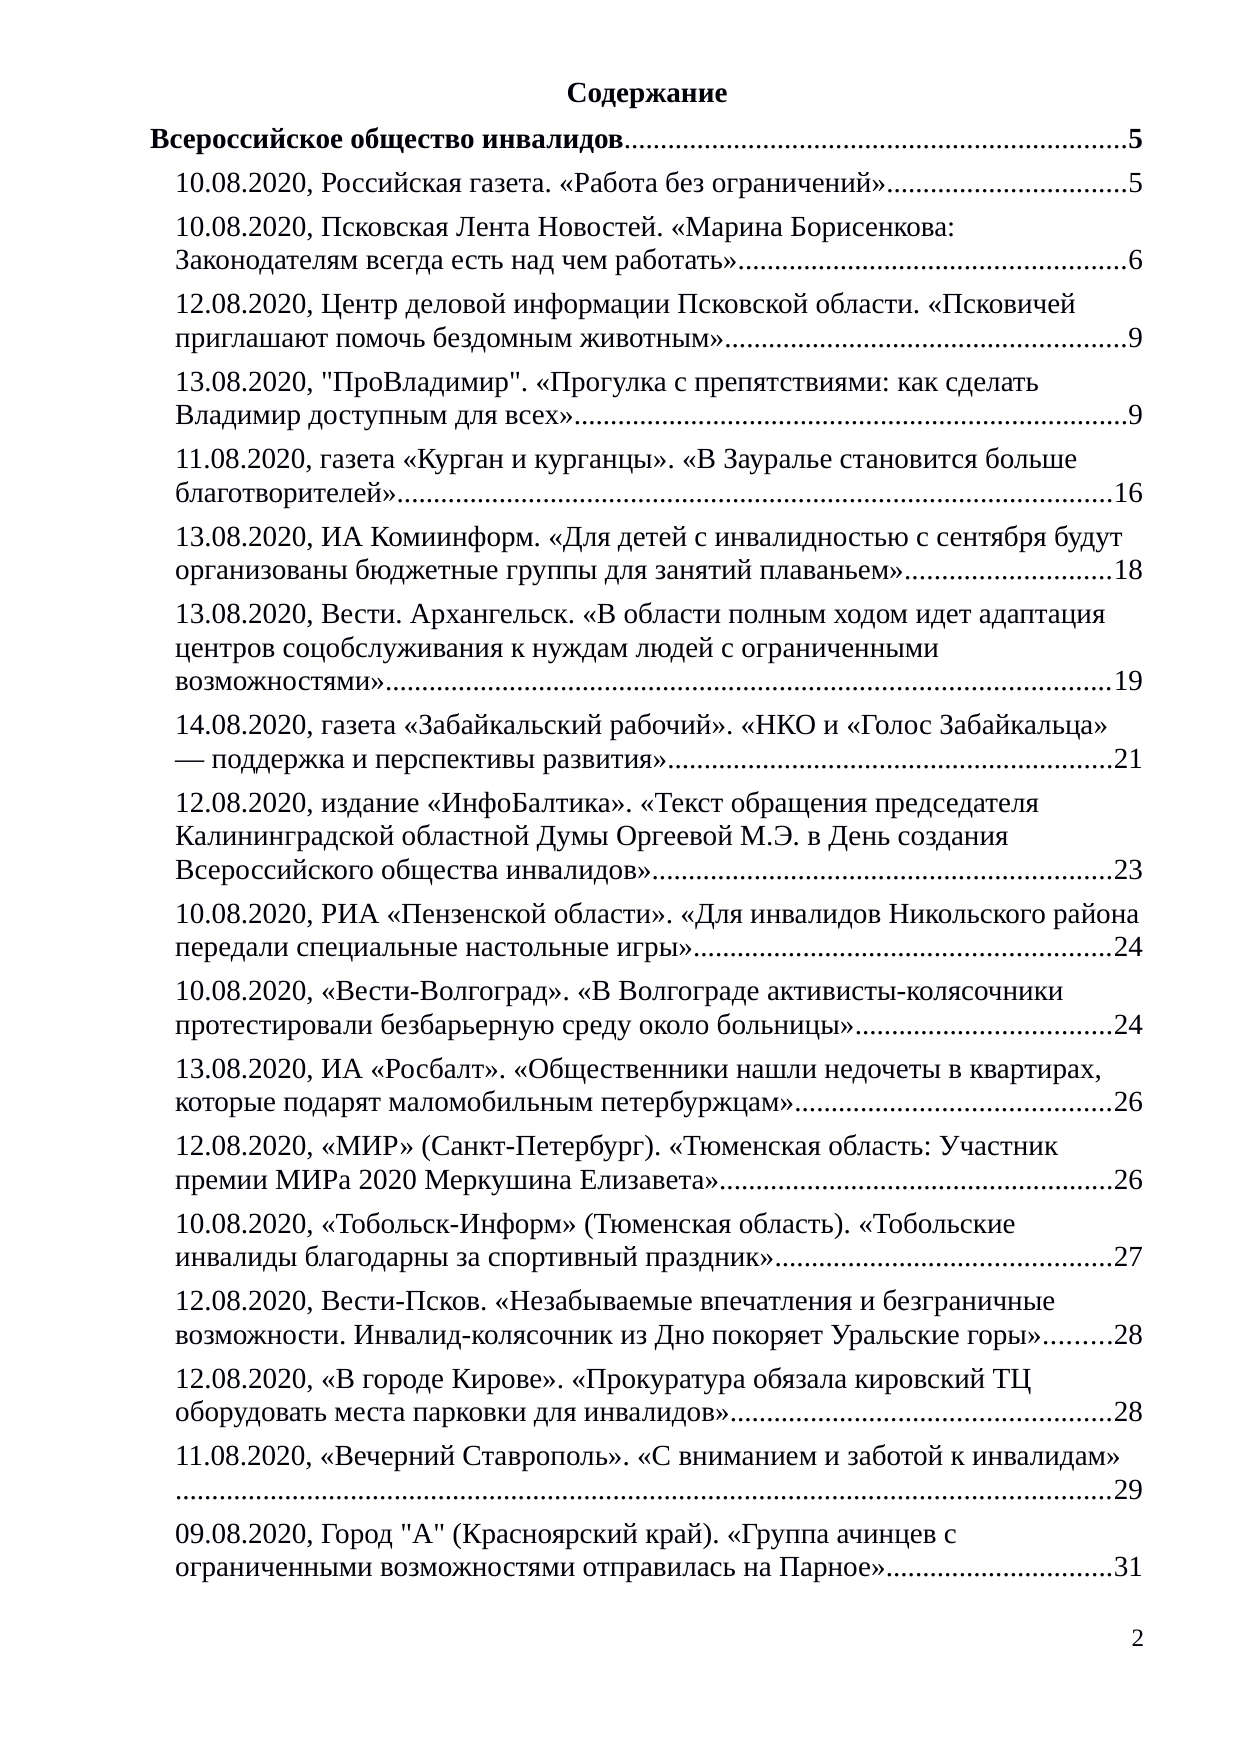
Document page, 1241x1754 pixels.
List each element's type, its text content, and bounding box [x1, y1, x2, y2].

text 10.08.2020, Псковская Лента Новостей. «Марина Борисенкова: Законодателям всегда есть над чем работать» 6 [175, 209, 1144, 276]
text 12.08.2020, Вести-Псков. «Незабываемые впечатления и безграничные возможности. Инвалид-колясочник из Дно покоряет Уральские горы» 28 [175, 1283, 1144, 1351]
text 13.08.2020, ИА Комиинформ. «Для детей с инвалидностью с сентября будут организованы бюджетные группы для занятий плаваньем» 18 [175, 519, 1144, 586]
text 10.08.2020, РИА «Пензенской области». «Для инвалидов Никольского района передали специальные настольные игры» 24 [175, 896, 1144, 963]
text Всероссийское общество инвалидов 5 [150, 121, 1144, 154]
text 12.08.2020, «МИР» (Санкт-Петербург). «Тюменская область: Участник премии МИРа 2020 Меркушина Елизавета» 26 [175, 1128, 1144, 1196]
text 13.08.2020, "ПроВладимир". «Прогулка с препятствиями: как сделать Владимир доступным для всех» 9 [175, 364, 1144, 431]
text 11.08.2020, «Вечерний Ставрополь». «С вниманием и заботой к инвалидам» 29 [175, 1438, 1144, 1506]
text 10.08.2020, «Тобольск-Информ» (Тюменская область). «Тобольские инвалиды благодарны за спортивный праздник» 27 [175, 1206, 1144, 1273]
text 13.08.2020, Вести. Архангельск. «В области полным ходом идет адаптация центров соцобслуживания к нуждам людей с ограниченными возможностями» 19 [175, 596, 1144, 697]
text 12.08.2020, «В городе Кирове». «Прокуратура обязала кировский ТЦ оборудовать места парковки для инвалидов» 28 [175, 1361, 1144, 1428]
text 13.08.2020, ИА «Росбалт». «Общественники нашли недочеты в квартирах, которые подарят маломобильным петербуржцам» 26 [175, 1051, 1144, 1118]
text 14.08.2020, газета «Забайкальский рабочий». «НКО и «Голос Забайкальца» — поддержка и перспективы развития» 21 [175, 707, 1144, 774]
text 12.08.2020, Центр деловой информации Псковской области. «Псковичей приглашают помочь бездомным животным» 9 [175, 286, 1144, 353]
text 10.08.2020, Российская газета. «Работа без ограничений» 5 [175, 165, 1144, 198]
text 12.08.2020, издание «ИнфоБалтика». «Текст обращения председателя Калининградской областной Думы Оргеевой М.Э. в День создания Всероссийского общества инвалидов» 23 [175, 785, 1144, 886]
text 09.08.2020, Город "А" (Красноярский край). «Группа ачинцев с ограниченными возможностями отправилась на Парное» 31 [175, 1516, 1144, 1583]
text 11.08.2020, газета «Курган и курганцы». «В Зауралье становится больше благотворителей» 16 [175, 441, 1144, 508]
subtitle Содержание [150, 75, 1144, 108]
text 10.08.2020, «Вести-Волгоград». «В Волгограде активисты-колясочники протестировали безбарьерную среду около больницы» 24 [175, 973, 1144, 1041]
